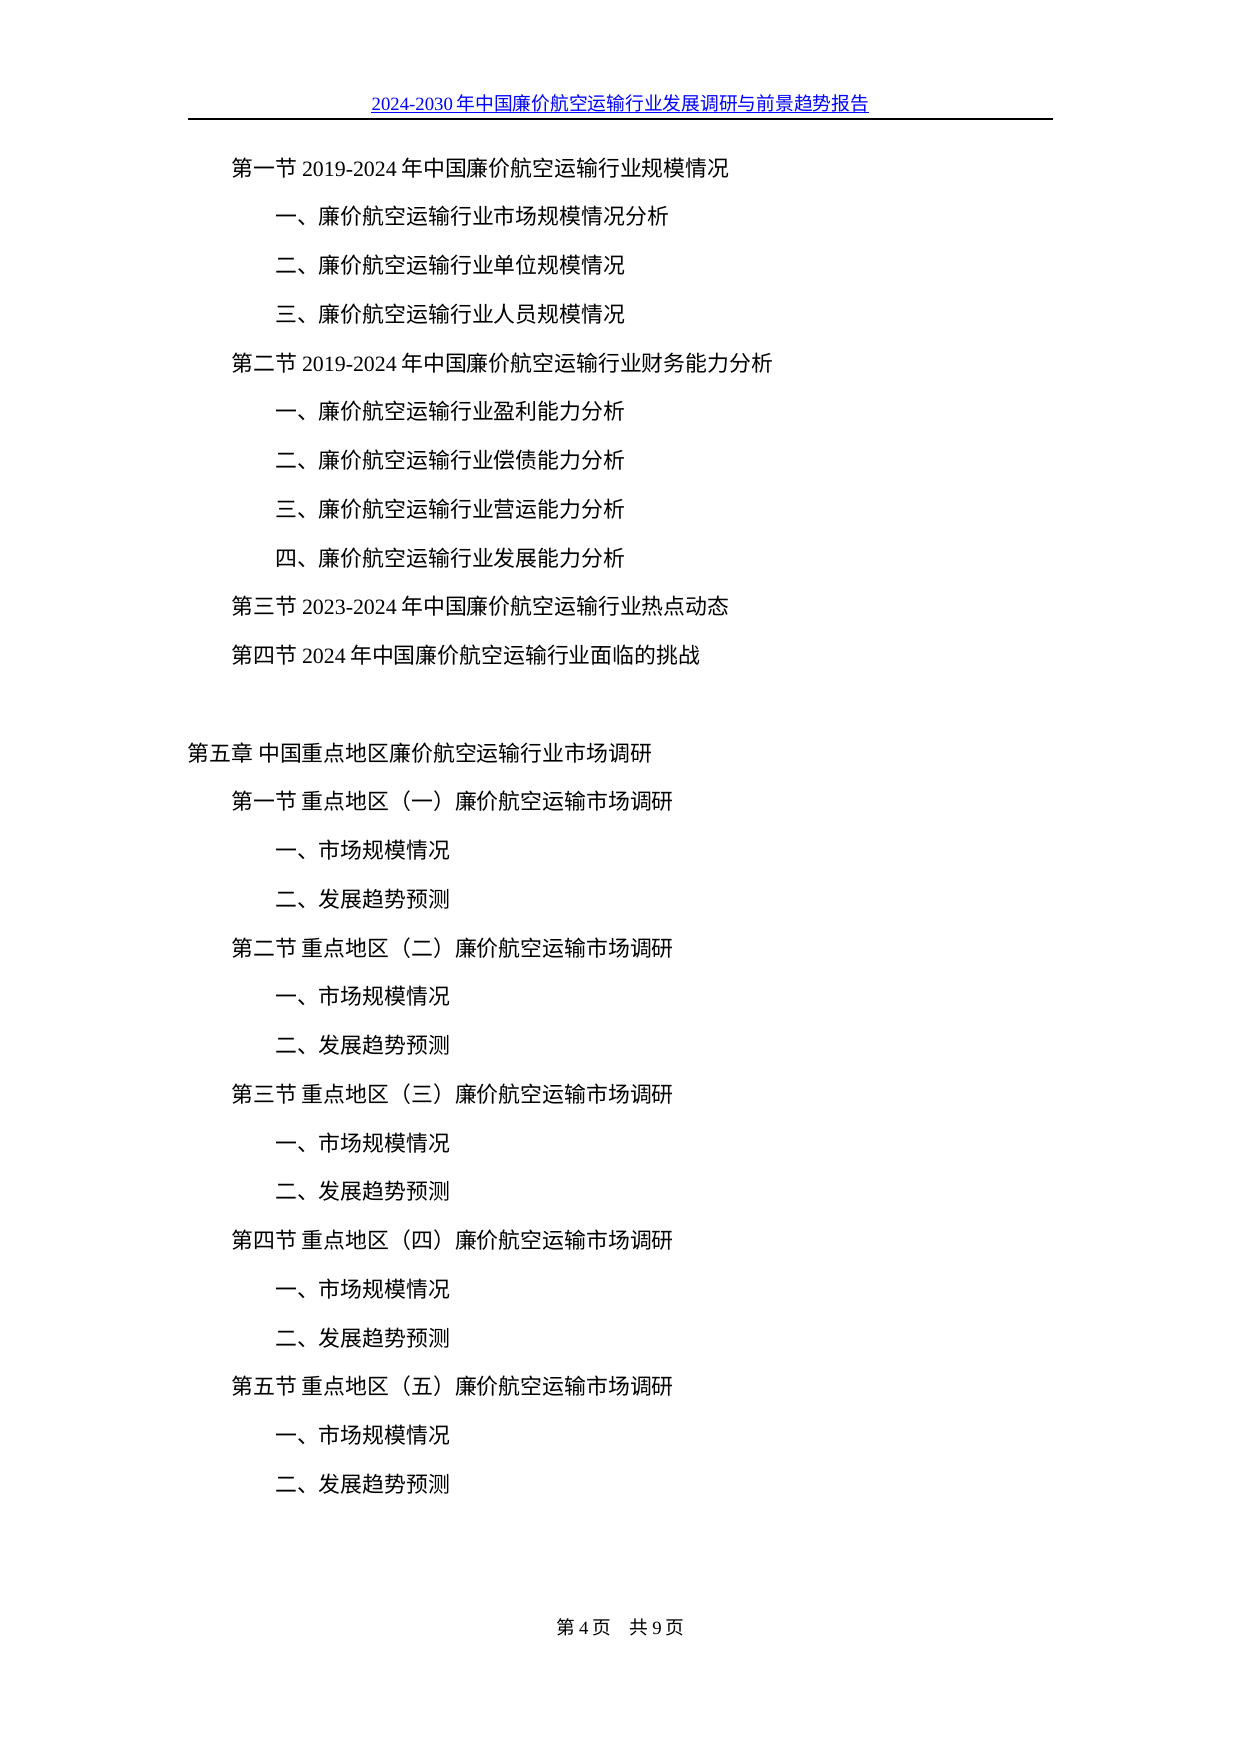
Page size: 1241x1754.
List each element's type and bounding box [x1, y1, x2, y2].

text [187, 150, 1053, 1499]
